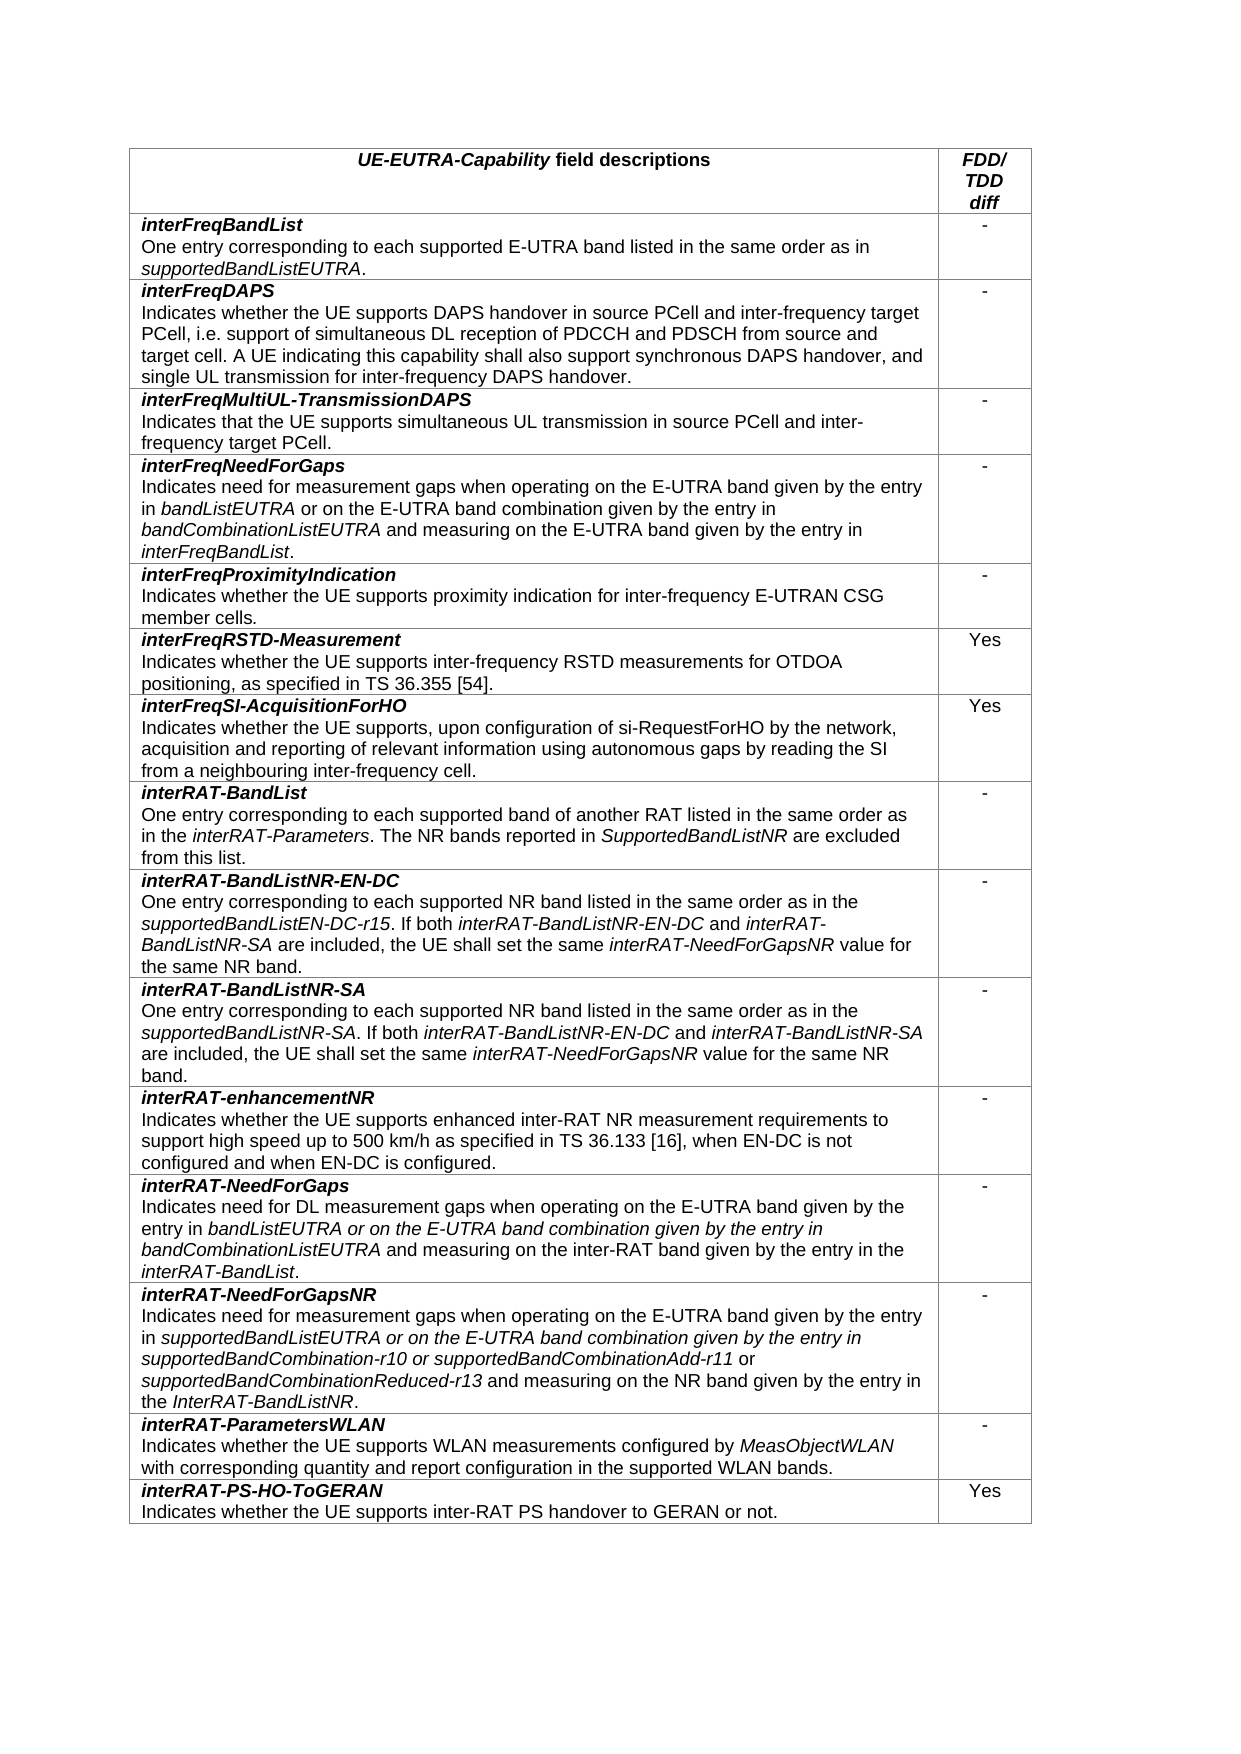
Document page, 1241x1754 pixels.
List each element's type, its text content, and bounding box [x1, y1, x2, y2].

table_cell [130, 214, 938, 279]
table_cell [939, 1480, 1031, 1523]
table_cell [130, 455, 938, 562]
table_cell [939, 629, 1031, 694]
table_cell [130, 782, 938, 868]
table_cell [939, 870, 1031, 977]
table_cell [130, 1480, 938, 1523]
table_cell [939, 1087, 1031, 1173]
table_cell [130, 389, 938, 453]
table_header FDD/ TDD diff [939, 149, 1031, 213]
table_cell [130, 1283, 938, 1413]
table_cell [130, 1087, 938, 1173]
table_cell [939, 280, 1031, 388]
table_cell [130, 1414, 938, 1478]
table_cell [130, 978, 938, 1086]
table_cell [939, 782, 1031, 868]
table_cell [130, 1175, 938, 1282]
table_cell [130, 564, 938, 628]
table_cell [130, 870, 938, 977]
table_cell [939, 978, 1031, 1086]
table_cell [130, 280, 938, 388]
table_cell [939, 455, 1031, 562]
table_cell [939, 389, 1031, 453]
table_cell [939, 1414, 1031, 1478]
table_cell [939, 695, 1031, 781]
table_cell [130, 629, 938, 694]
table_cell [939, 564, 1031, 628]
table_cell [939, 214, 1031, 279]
table_header UE-EUTRA-Capability field descriptions [130, 149, 938, 213]
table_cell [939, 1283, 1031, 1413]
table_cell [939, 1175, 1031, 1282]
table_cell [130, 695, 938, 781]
